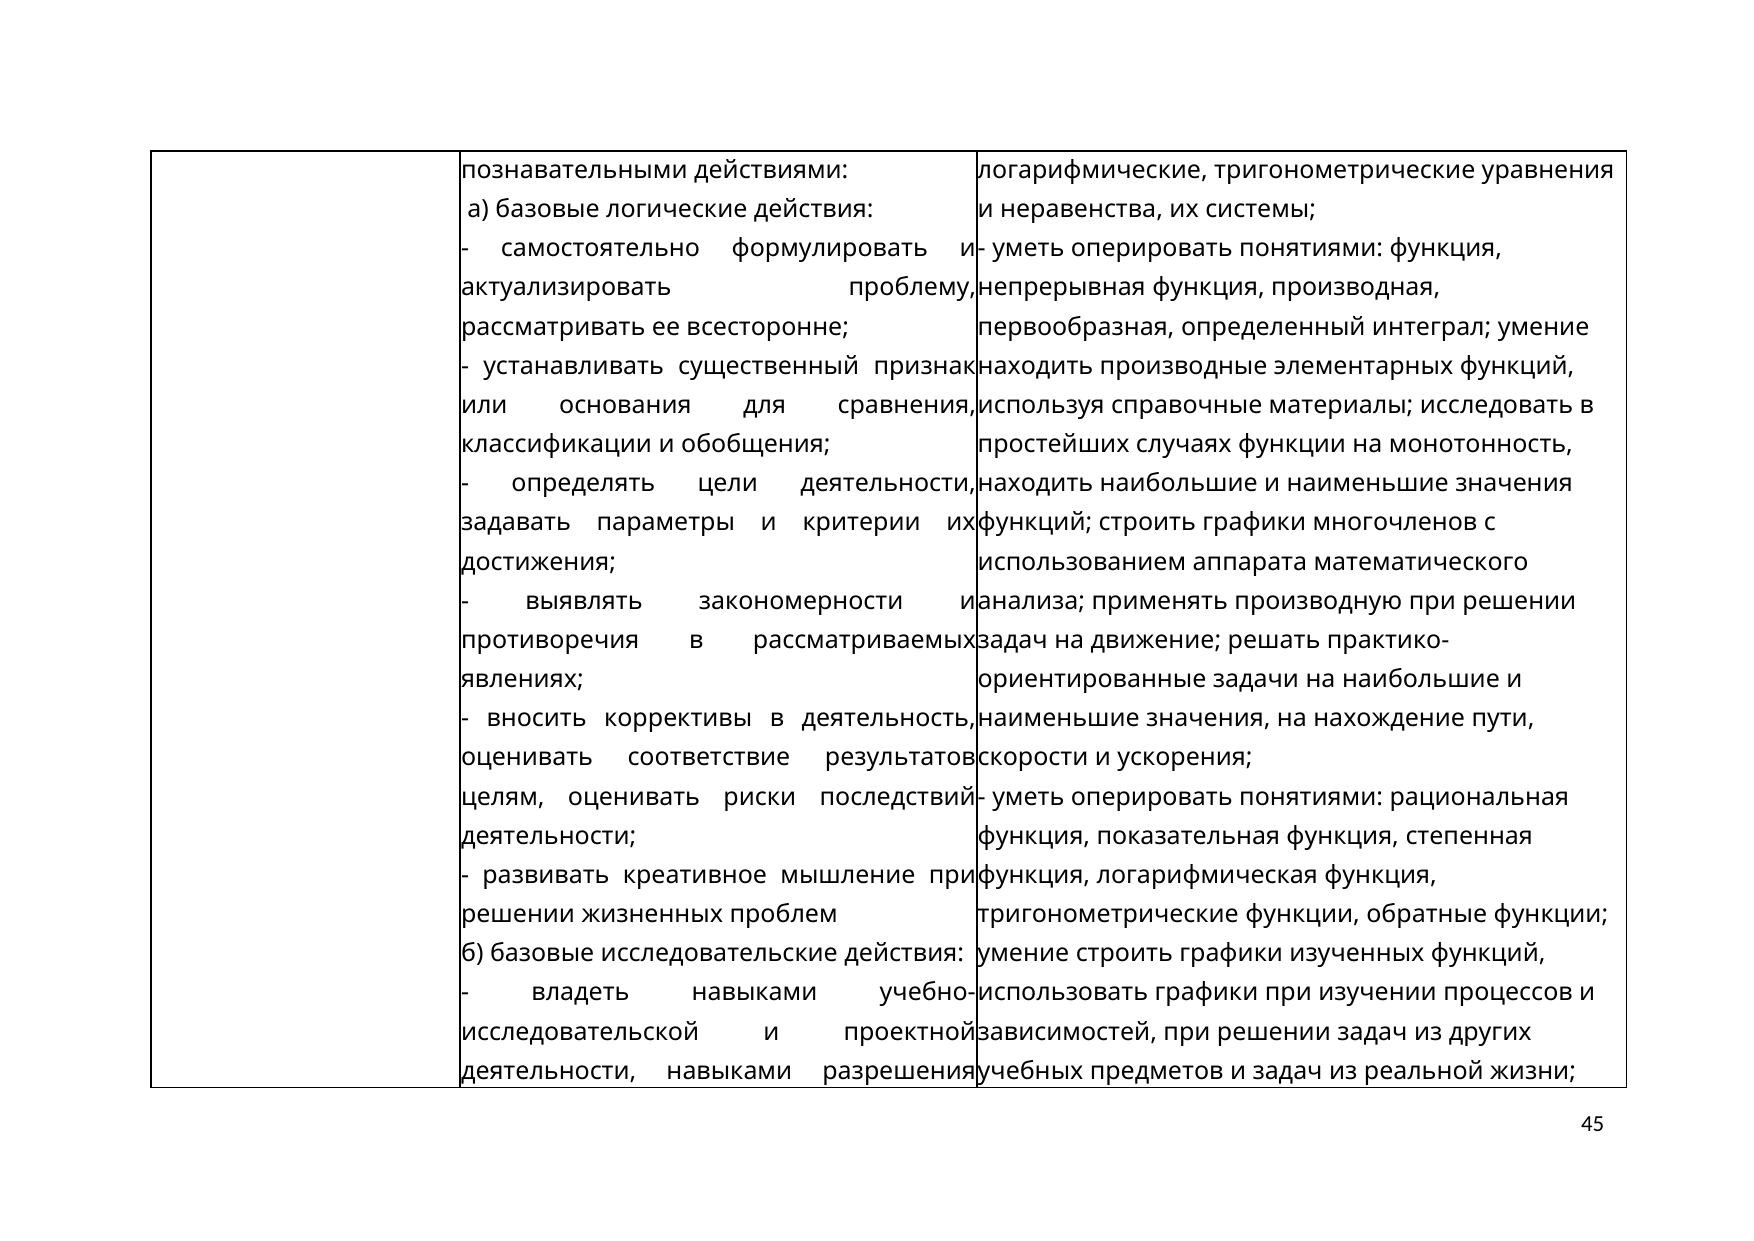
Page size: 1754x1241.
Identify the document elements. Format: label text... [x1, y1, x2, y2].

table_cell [152, 152, 459, 1086]
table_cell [461, 152, 976, 347]
